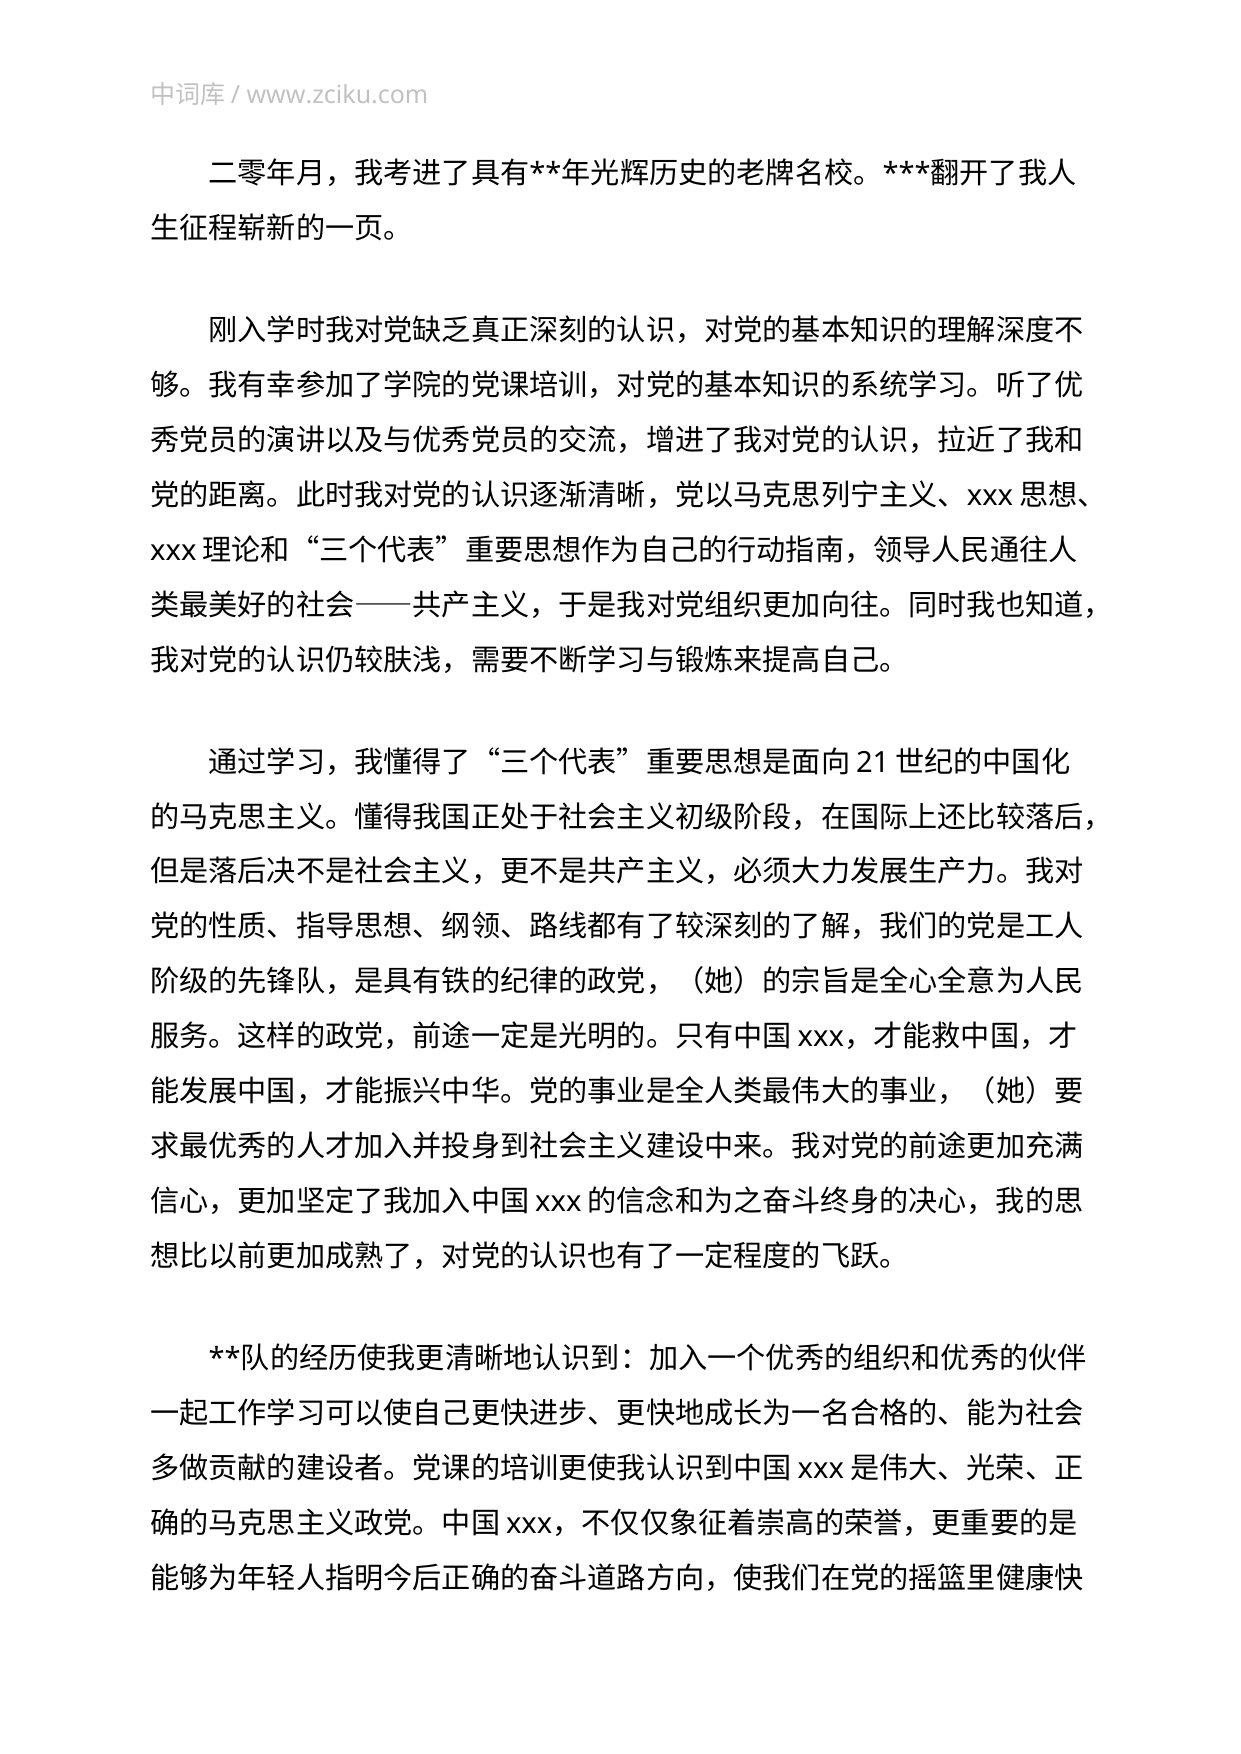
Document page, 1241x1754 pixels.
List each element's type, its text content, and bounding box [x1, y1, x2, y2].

text 刚入学时我对党缺乏真正深刻的认识，对党的基本知识的理解深度不够。我有幸参加了学院的党课培训，对党的基本知识的系统学习。听了优秀党员的演讲以及与优秀党员的交流，增进了我对党的认识，拉近了我和党的距离。此时我对党的认识逐渐清晰，党以马克思列宁主义、xxx思想、xxx理论和“三个代表”重要思想作为自己的行动指南，领导人民通往人类最美好的社会——共产主义，于是我对党组织更加向往。同时我也知道，我对党的认识仍较肤浅，需要不断学习与锻炼来提高自己。 [150, 307, 1090, 679]
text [150, 1334, 1090, 1596]
text 通过学习，我懂得了“三个代表”重要思想是面向21世纪的中国化的马克思主义。懂得我国正处于社会主义初级阶段，在国际上还比较落后，但是落后决不是社会主义，更不是共产主义，必须大力发展生产力。我对党的性质、指导思想、纲领、路线都有了较深刻的了解，我们的党是工人阶级的先锋队，是具有铁的纪律的政党，（她）的宗旨是全心全意为人民服务。这样的政党，前途一定是光明的。只有中国xxx，才能救中国，才能发展中国，才能振兴中华。党的事业是全人类最伟大的事业，（她）要求最优秀的人才加入并投身到社会主义建设中来。我对党的前途更加充满信心，更加坚定了我加入中国xxx的信念和为之奋斗终身的决心，我的思想比以前更加成熟了，对党的认识也有了一定程度的飞跃。 [150, 738, 1090, 1275]
text 二零年月，我考进了具有**年光辉历史的老牌名校。***翻开了我人生征程崭新的一页。 [150, 150, 1090, 247]
